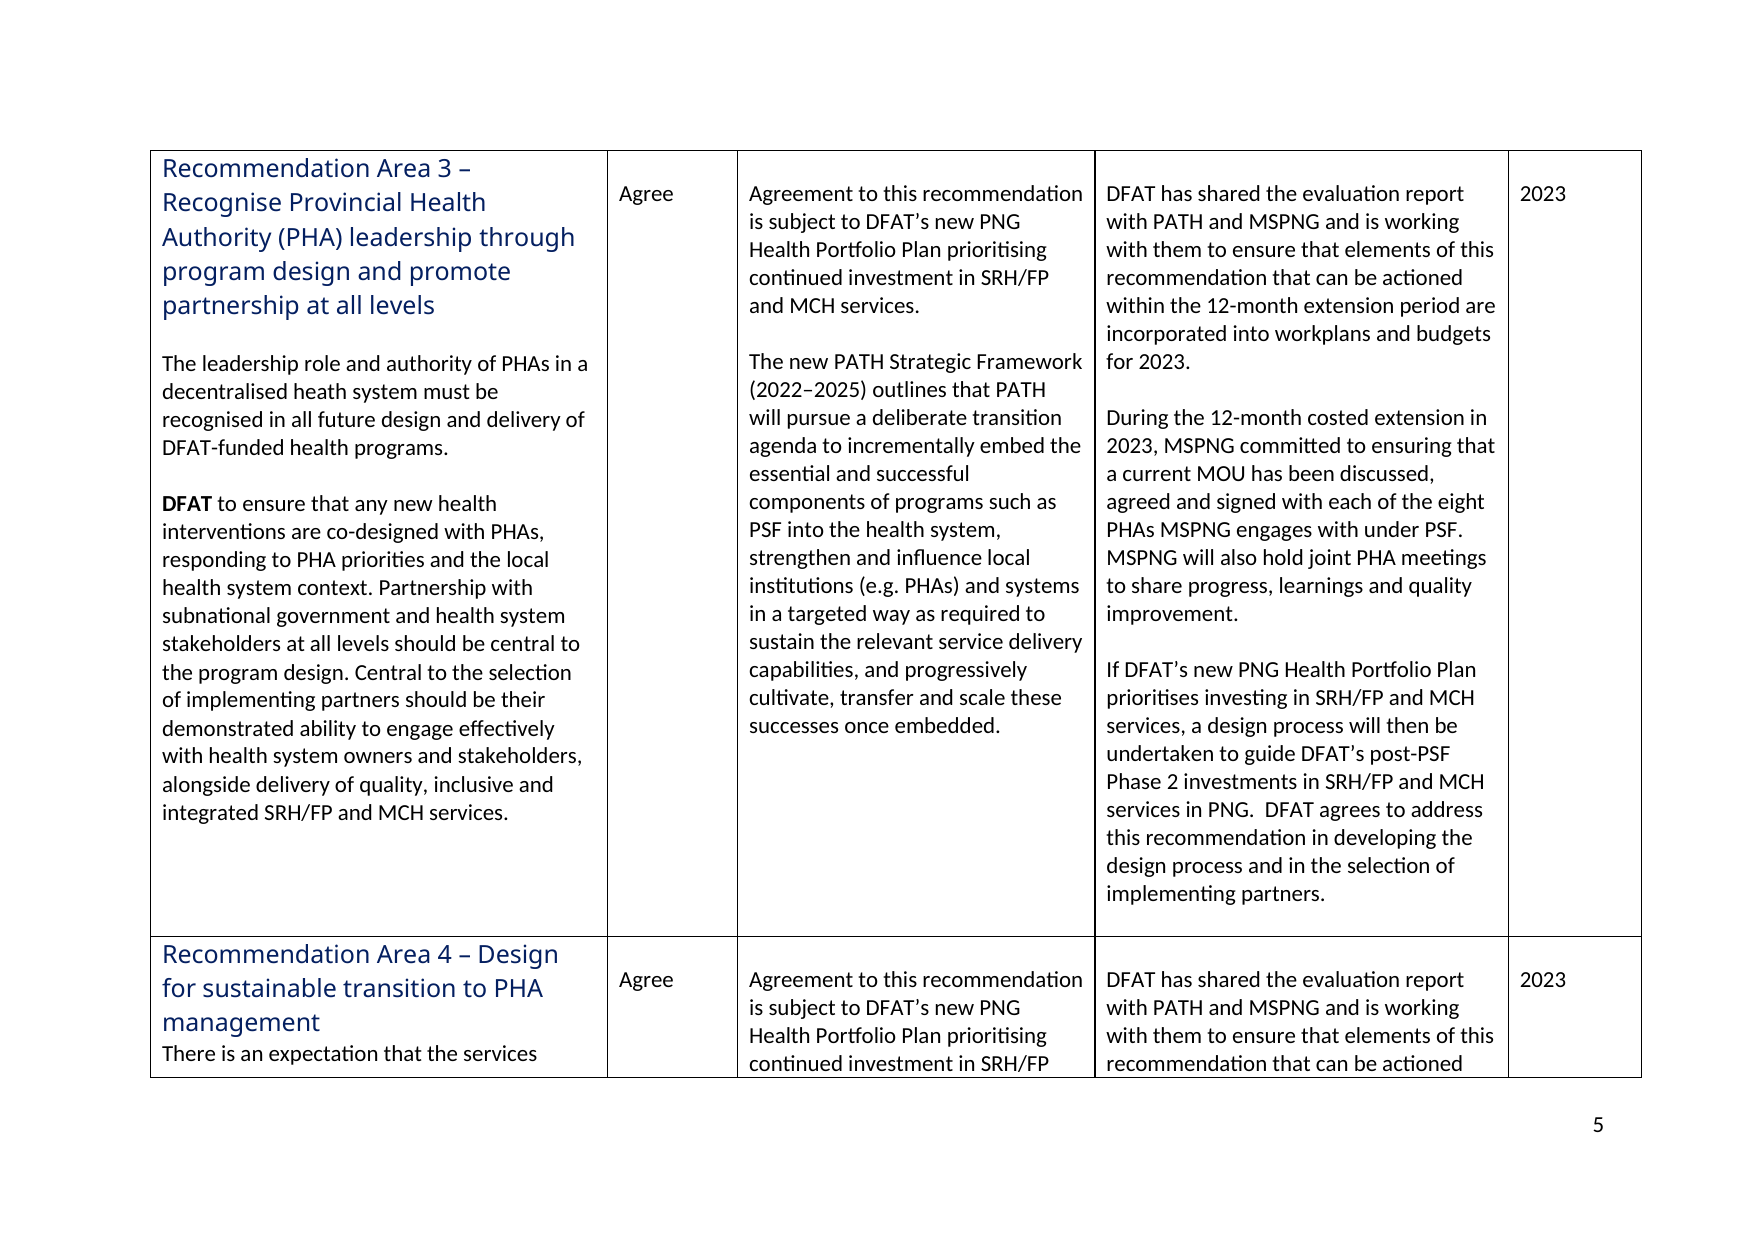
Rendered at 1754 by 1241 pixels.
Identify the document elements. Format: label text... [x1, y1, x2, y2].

table_cell DFAT has shared the evaluation report with PATH and MSPNG and is working with them to ensure that elements of this recommendation that can be actioned within the 12-month extension period are incorporated into workplans and budgets for 2023. During the 12-month costed extension in 2023, MSPNG committed to ensuring that a current MOU has been discussed, agreed and signed with each of the eight PHAs MSPNG engages with under PSF. MSPNG will also hold joint PHA meetings to share progress, learnings and quality improvement. If DFAT’s new PNG Health Portfolio Plan prioritises investing in SRH/FP and MCH services, a design process will then be undertaken to guide DFAT’s post-PSF Phase 2 investments in SRH/FP and MCH services in PNG. DFAT agrees to address this recommendation in developing the design process and in the selection of implementing partners. [1096, 151, 1508, 936]
table_cell Agree [608, 151, 737, 936]
table_cell 2023 [1509, 937, 1641, 1077]
table_cell Agree [608, 937, 737, 1077]
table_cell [151, 937, 607, 1077]
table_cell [1096, 937, 1508, 1077]
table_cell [738, 937, 1094, 1077]
table_cell Recommendation Area 3 – Recognise Provincial Health Authority (PHA) leadership through program design and promote partnership at all levels The leadership role and authority of PHAs in a decentralised heath system must be recognised in all future design and delivery of DFAT-funded health programs. DFAT to ensure that any new health interventions are co-designed with PHAs, responding to PHA priorities and the local health system context. Partnership with subnational government and health system stakeholders at all levels should be central to the program design. Central to the selection of implementing partners should be their demonstrated ability to engage effectively with health system owners and stakeholders, alongside delivery of quality, inclusive and integrated SRH/FP and MCH services. [151, 151, 607, 936]
table_cell Agreement to this recommendation is subject to DFAT’s new PNG Health Portfolio Plan prioritising continued investment in SRH/FP and MCH services. The new PATH Strategic Framework (2022–2025) outlines that PATH will pursue a deliberate transition agenda to incrementally embed the essential and successful components of programs such as PSF into the health system, strengthen and influence local institutions (e.g. PHAs) and systems in a targeted way as required to sustain the relevant service delivery capabilities, and progressively cultivate, transfer and scale these successes once embedded. [738, 151, 1094, 936]
table_cell 2023 [1509, 151, 1641, 936]
